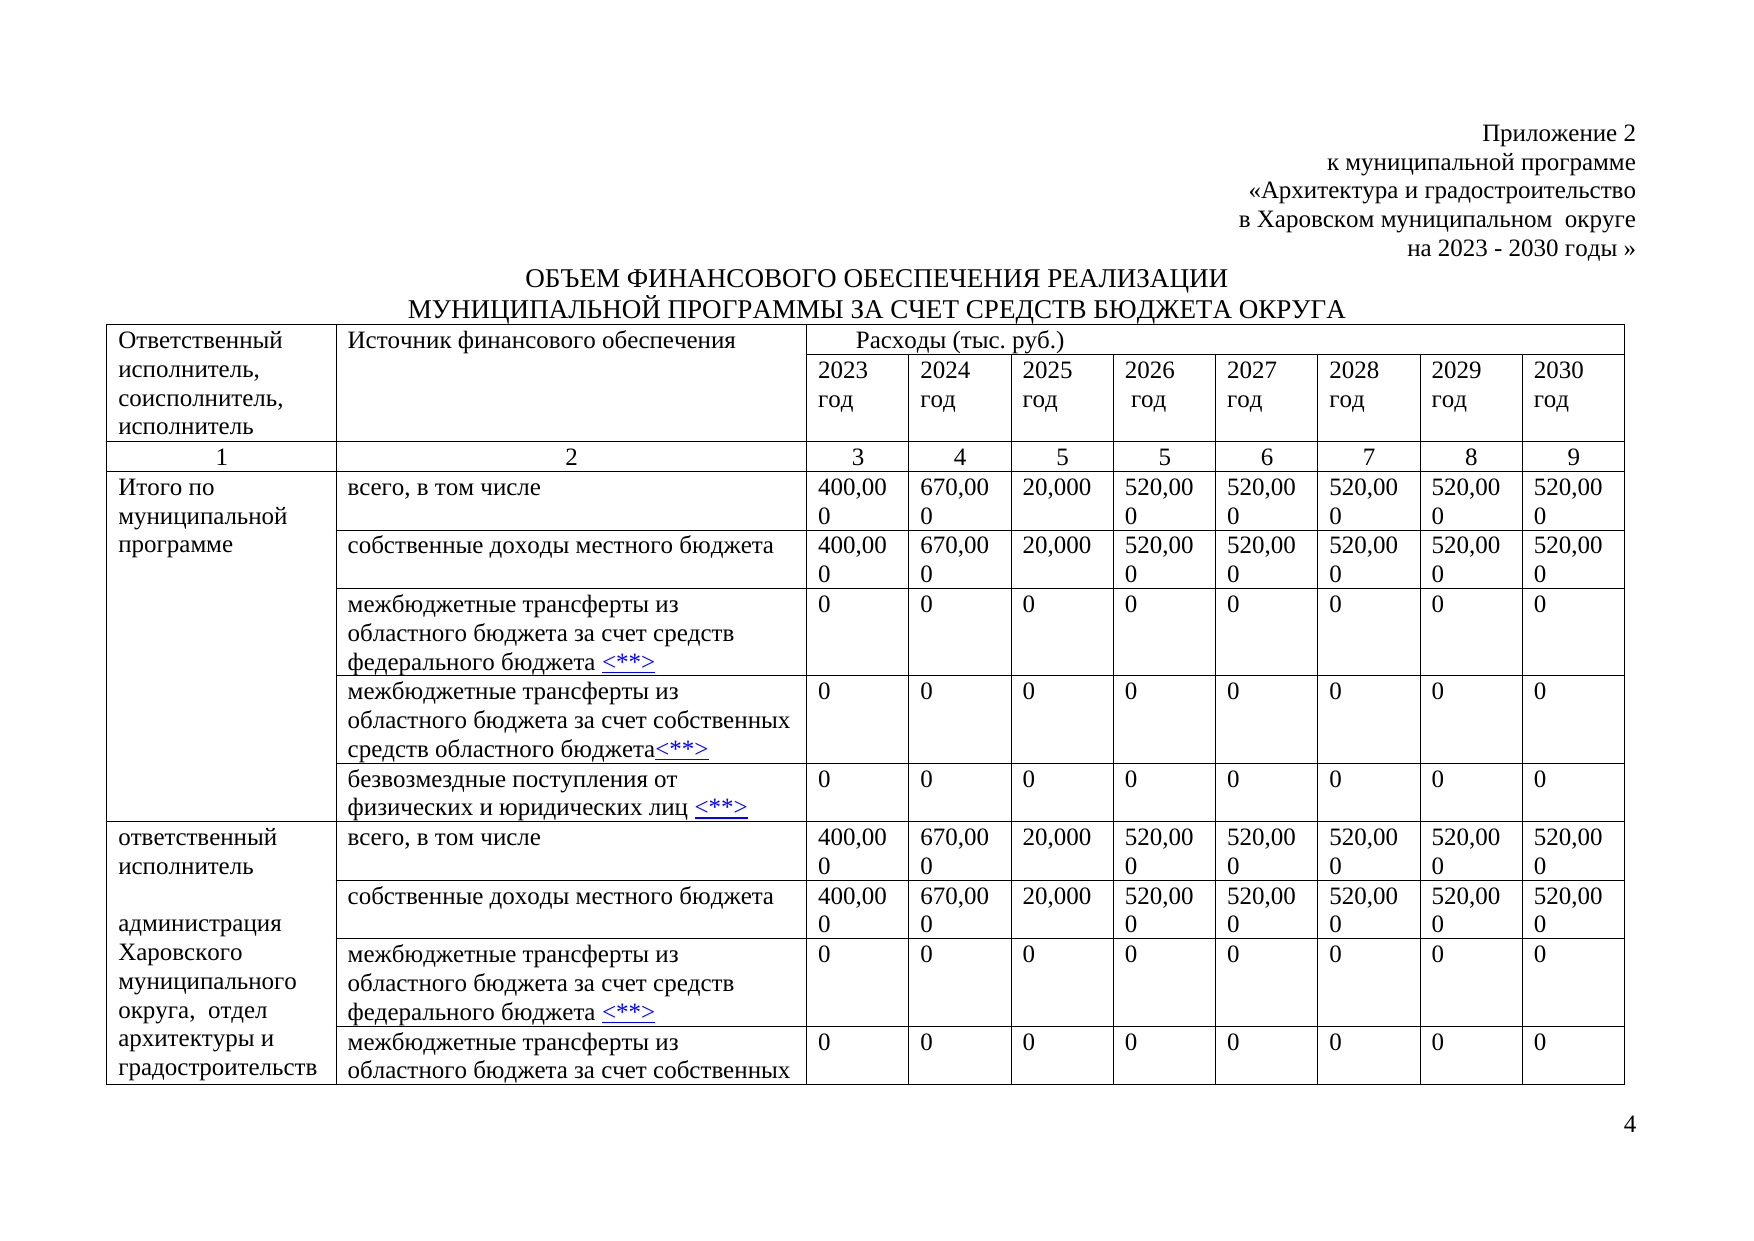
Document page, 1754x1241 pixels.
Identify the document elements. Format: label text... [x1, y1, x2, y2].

table_cell 520,000 [1114, 822, 1215, 880]
table_cell 0 [1012, 1027, 1113, 1084]
table_cell 520,000 [1216, 472, 1317, 529]
table_cell 670,000 [909, 822, 1011, 880]
table_cell 0 [807, 676, 908, 763]
table_cell 0 [1318, 1027, 1420, 1084]
table_cell 0 [1012, 589, 1113, 675]
table_cell 0 [1318, 764, 1420, 821]
table_cell 0 [1318, 939, 1420, 1026]
table_cell 20,000 [1012, 881, 1113, 938]
table_cell 0 [1318, 676, 1420, 763]
table_cell 5 [1012, 442, 1113, 471]
table_cell 1 [107, 442, 336, 471]
table_cell 520,000 [1318, 531, 1420, 588]
table_cell 2028 год [1318, 355, 1420, 441]
table_cell 0 [1523, 589, 1624, 675]
table_cell собственные доходы местного бюджета [337, 531, 806, 588]
table_cell 0 [909, 939, 1011, 1026]
table_cell 0 [1216, 764, 1317, 821]
table_cell 2 [337, 442, 806, 471]
table_cell 0 [1523, 939, 1624, 1026]
table_cell 0 [909, 676, 1011, 763]
table_cell 400,000 [807, 472, 908, 529]
table_cell 2026 год [1114, 355, 1215, 441]
table_cell Итого по муниципальной программе [107, 472, 336, 821]
table_cell 0 [1523, 1027, 1624, 1084]
table_cell 520,000 [1216, 531, 1317, 588]
table_cell 20,000 [1012, 472, 1113, 529]
table_cell 0 [1421, 764, 1522, 821]
table_header Источник финансового обеспечения [337, 325, 806, 441]
table_cell 520,000 [1114, 531, 1215, 588]
table_cell межбюджетные трансферты из областного бюджета за счет собственных средств областного бюджета<**> [337, 676, 806, 763]
table_cell 520,000 [1523, 881, 1624, 938]
table_cell 0 [807, 939, 908, 1026]
table_header [1113, 325, 1624, 354]
table_cell 2027 год [1216, 355, 1317, 441]
table_cell 0 [807, 1027, 908, 1084]
table_cell 0 [1114, 764, 1215, 821]
table_cell 2030 год [1523, 355, 1624, 441]
table_cell безвозмездные поступления от физических и юридических лиц <**> [337, 764, 806, 821]
table_cell 7 [1318, 442, 1420, 471]
table_cell 0 [1114, 1027, 1215, 1084]
table_cell 0 [1523, 764, 1624, 821]
table_cell 0 [1421, 939, 1522, 1026]
table_cell 520,000 [1216, 881, 1317, 938]
table_cell межбюджетные трансферты из областного бюджета за счет средств федерального бюджета <**> [337, 939, 806, 1026]
table_cell 20,000 [1012, 822, 1113, 880]
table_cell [337, 1027, 806, 1084]
table_cell 520,000 [1523, 531, 1624, 588]
table_cell 5 [1114, 442, 1215, 471]
table_cell 520,000 [1114, 881, 1215, 938]
table_cell 0 [1114, 939, 1215, 1026]
table_cell 0 [1012, 939, 1113, 1026]
table_cell 6 [1216, 442, 1317, 471]
table_cell 0 [807, 589, 908, 675]
table_cell 9 [1523, 442, 1624, 471]
table_cell 670,000 [909, 531, 1011, 588]
table_cell 400,000 [807, 822, 908, 880]
table_cell 520,000 [1421, 472, 1522, 529]
table_cell 520,000 [1318, 472, 1420, 529]
table_cell 520,000 [1421, 881, 1522, 938]
text на 2023 - 2030 годы » [118, 233, 1636, 262]
table_cell 0 [1012, 764, 1113, 821]
table_cell 520,000 [1318, 822, 1420, 880]
table_cell 0 [1421, 589, 1522, 675]
table_header Расходы (тыс. руб.) [807, 325, 1113, 354]
table_cell 2029 год [1421, 355, 1522, 441]
table_cell всего, в том числе [337, 472, 806, 529]
table_cell 8 [1421, 442, 1522, 471]
table_cell 520,000 [1421, 531, 1522, 588]
table_cell всего, в том числе [337, 822, 806, 880]
table_cell 400,000 [807, 881, 908, 938]
table_cell 0 [1114, 589, 1215, 675]
table_cell 0 [1216, 589, 1317, 675]
table_cell 2024 год [909, 355, 1011, 441]
table_cell 520,000 [1523, 472, 1624, 529]
table_cell межбюджетные трансферты из областного бюджета за счет средств федерального бюджета <**> [337, 589, 806, 675]
table_cell 0 [1523, 676, 1624, 763]
table_cell ответственный исполнитель администрация Харовского муниципального округа, отдел архитектуры и градостроительства [107, 822, 336, 1084]
table_cell 0 [1421, 676, 1522, 763]
table_cell 670,000 [909, 472, 1011, 529]
table_cell 520,000 [1523, 822, 1624, 880]
table_cell 520,000 [1421, 822, 1522, 880]
table_cell 2025 год [1012, 355, 1113, 441]
table_cell 0 [909, 764, 1011, 821]
table_cell 0 [1421, 1027, 1522, 1084]
table_cell 20,000 [1012, 531, 1113, 588]
text к муниципальной программе [118, 147, 1636, 176]
table_cell 0 [1216, 1027, 1317, 1084]
text МУНИЦИПАЛЬНОЙ ПРОГРАММЫ ЗА СЧЕТ СРЕДСТВ БЮДЖЕТА ОКРУГА [118, 293, 1636, 324]
table_cell 3 [807, 442, 908, 471]
table_cell 0 [1012, 676, 1113, 763]
table_cell 0 [909, 1027, 1011, 1084]
table_cell 2023 год [807, 355, 908, 441]
text ОБЪЕМ ФИНАНСОВОГО ОБЕСПЕЧЕНИЯ РЕАЛИЗАЦИИ [118, 262, 1636, 293]
table_cell 0 [1318, 589, 1420, 675]
table_cell 0 [1216, 676, 1317, 763]
table_cell 520,000 [1318, 881, 1420, 938]
table_cell 520,000 [1216, 822, 1317, 880]
table_cell 0 [1216, 939, 1317, 1026]
table_cell собственные доходы местного бюджета [337, 881, 806, 938]
table_header Ответственный исполнитель, соисполнитель, исполнитель [107, 325, 336, 441]
table_cell 670,000 [909, 881, 1011, 938]
text Приложение 2 [118, 118, 1636, 147]
table_cell 0 [807, 764, 908, 821]
table_cell 0 [909, 589, 1011, 675]
text в Харовском муниципальном округе [118, 204, 1636, 233]
text «Архитектура и градостроительство [118, 176, 1636, 204]
table_cell 0 [1114, 676, 1215, 763]
table_cell 4 [909, 442, 1011, 471]
table_cell 520,000 [1114, 472, 1215, 529]
table_cell 400,000 [807, 531, 908, 588]
